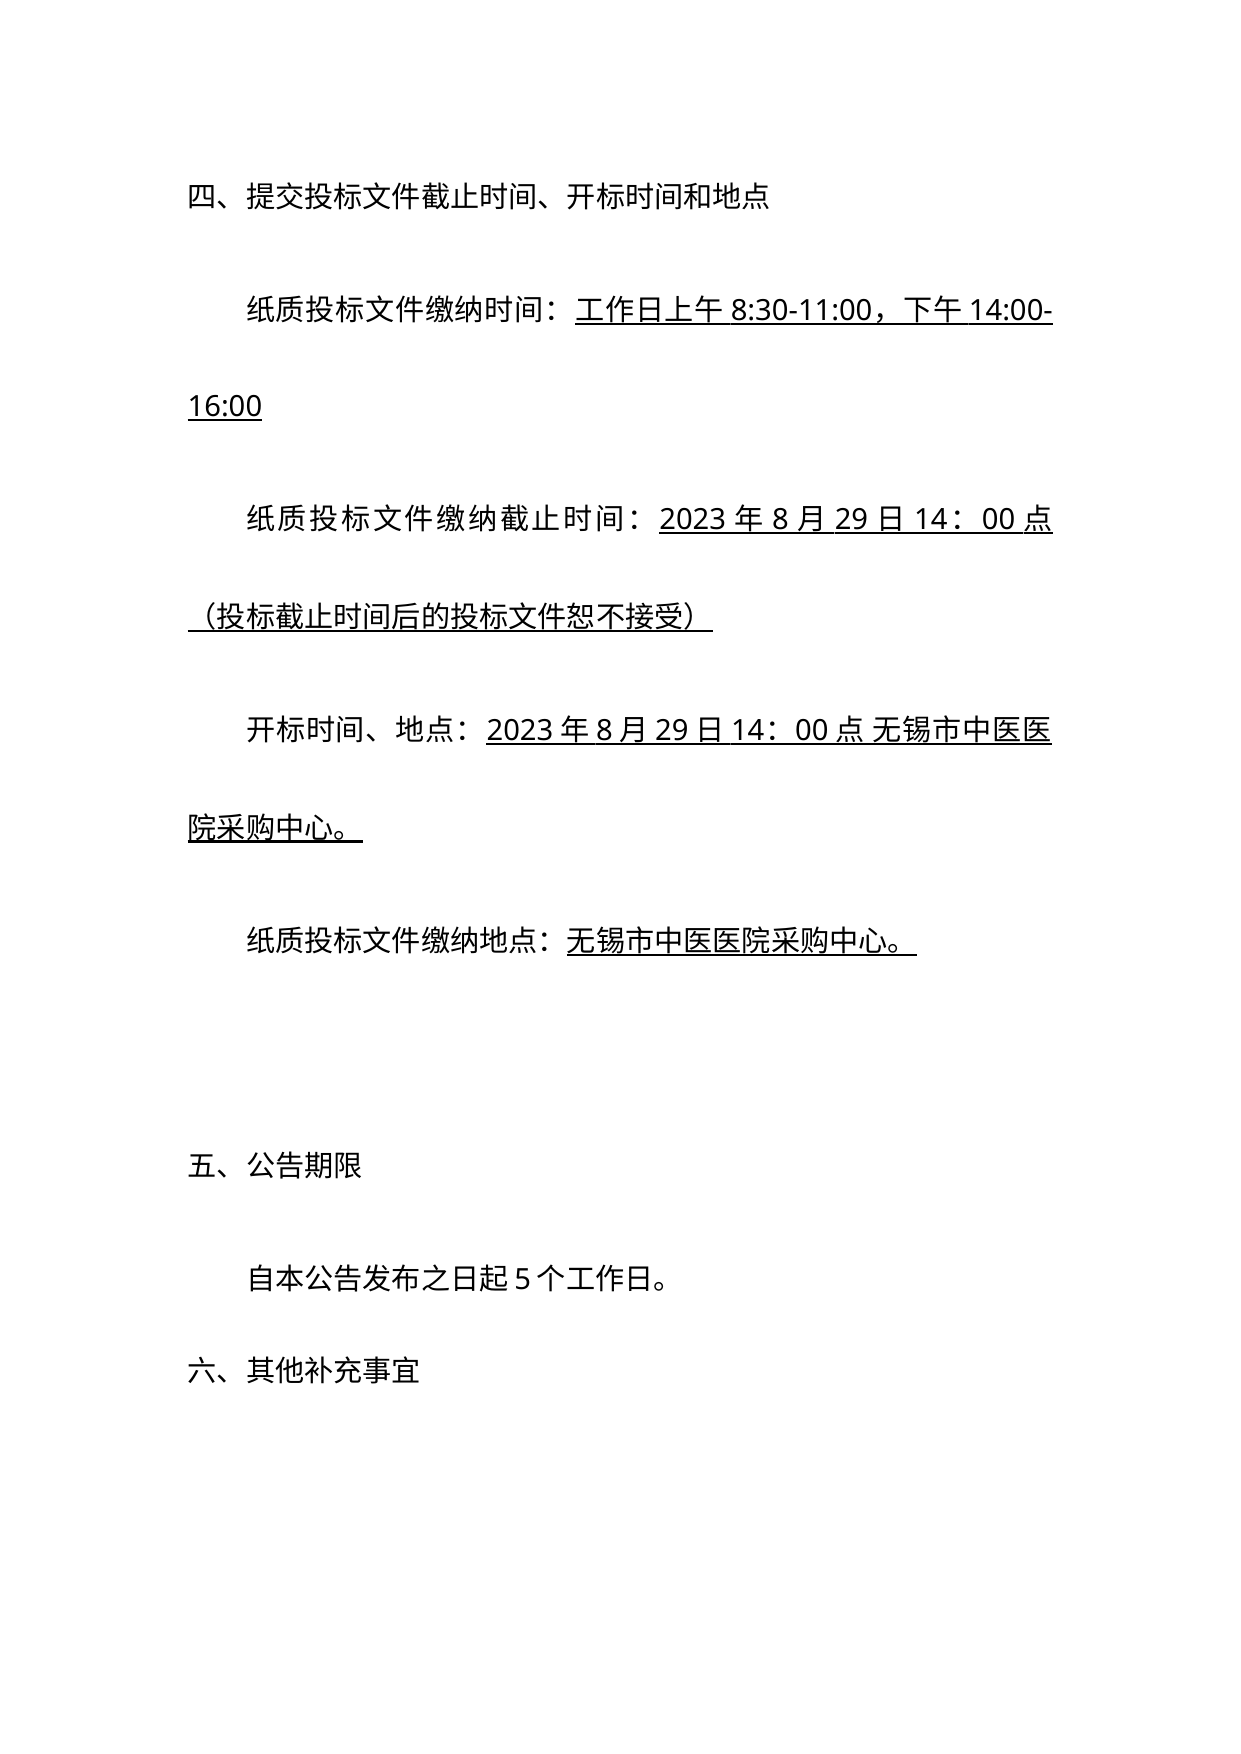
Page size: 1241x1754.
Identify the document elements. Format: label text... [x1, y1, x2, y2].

text 自本公告发布之日起5个工作日。 [187, 1244, 1053, 1309]
subtitle 纸质投标文件缴纳地点：无锡市中医医院采购中心。 [187, 906, 1053, 971]
subtitle 纸质投标文件缴纳截止时间：2023年8月29日14：00点（投标截止时间后的投标文件恕不接受） [187, 484, 1053, 647]
subtitle 开标时间、地点：2023年8月29日14：00点 无锡市中医医院采购中心。 [187, 695, 1053, 858]
subtitle 六、其他补充事宜 [187, 1336, 1053, 1401]
subtitle 纸质投标文件缴纳时间：工作日上午8:30-11:00，下午14:00-16:00 [187, 275, 1053, 438]
subtitle 五、公告期限 [187, 1131, 1053, 1196]
subtitle 四、提交投标文件截止时间、开标时间和地点 [187, 162, 1053, 227]
